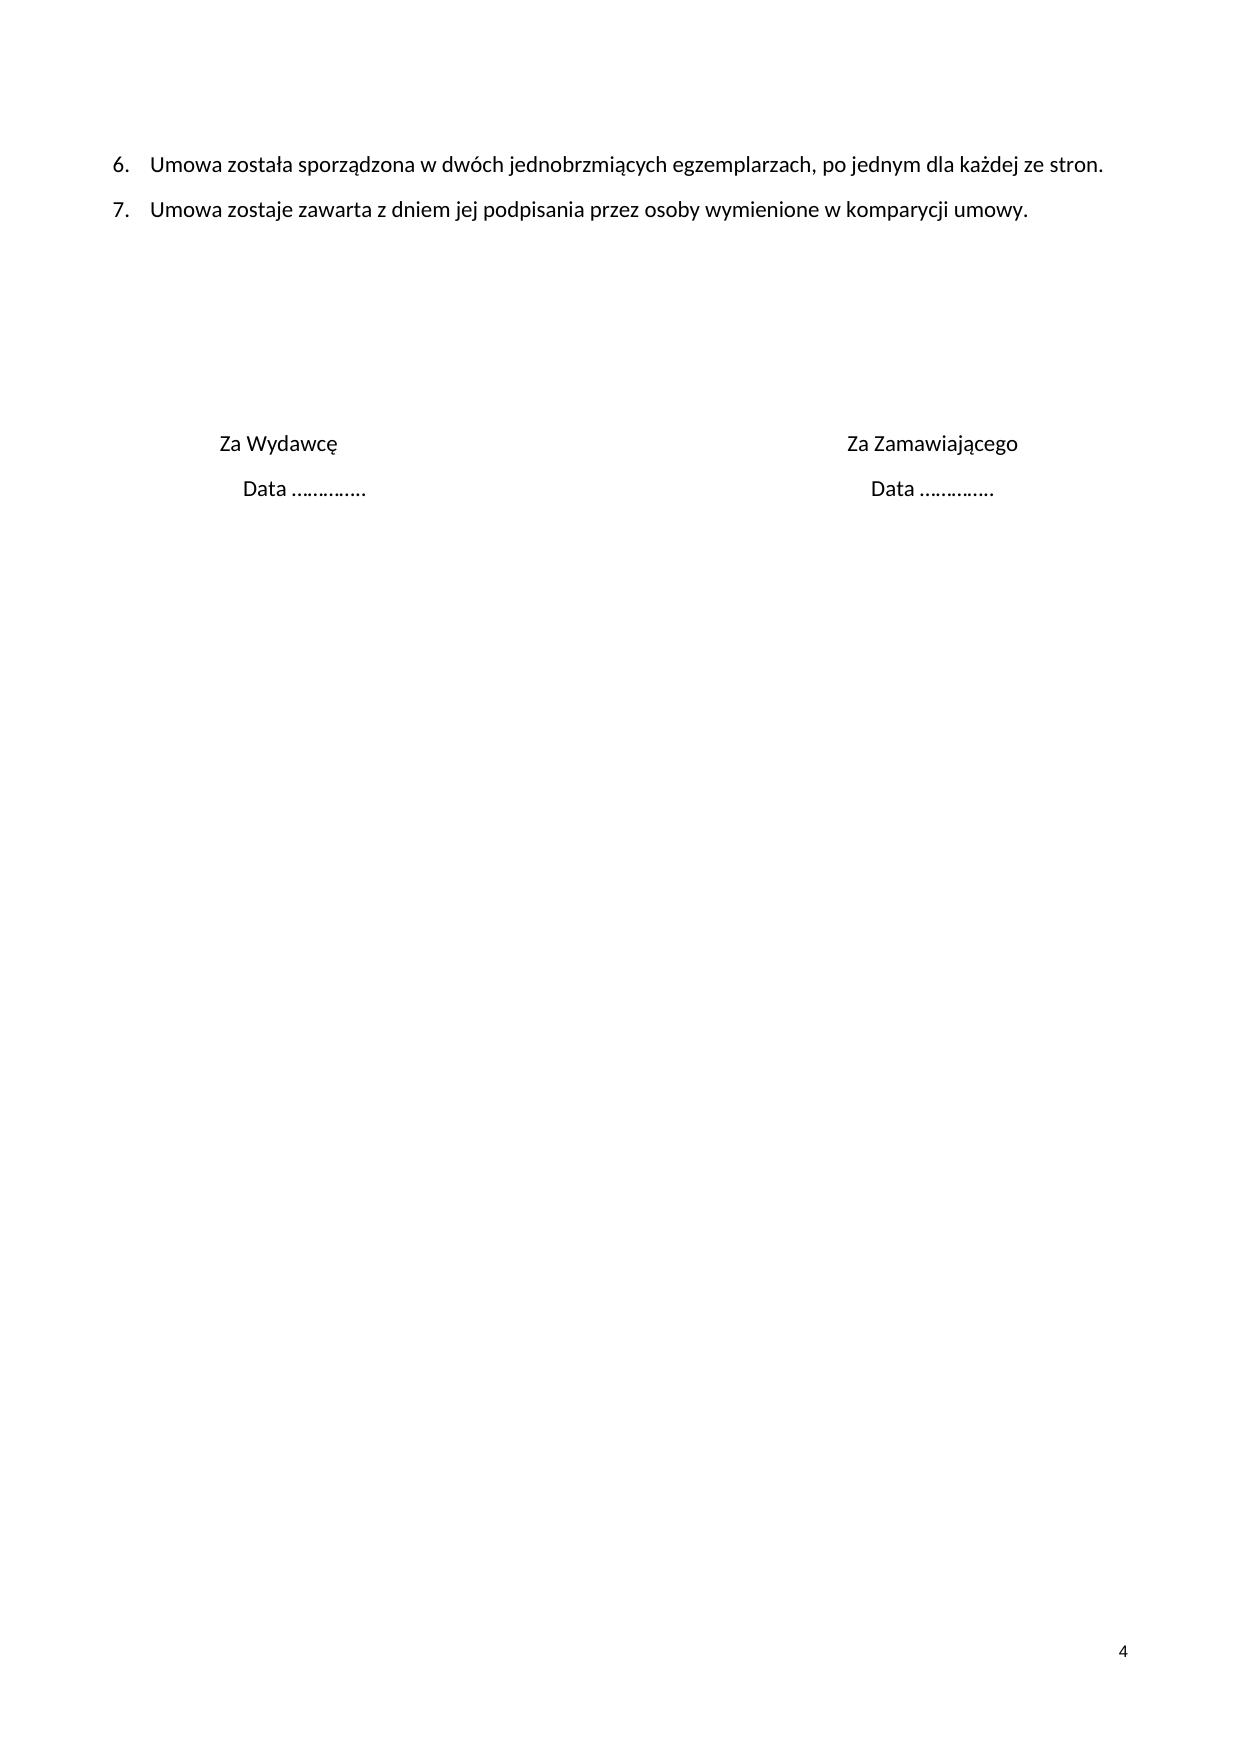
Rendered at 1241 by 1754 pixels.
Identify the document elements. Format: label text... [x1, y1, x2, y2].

list Umowa zostaje zawarta z dniem jej podpisania przez osoby wymienione w komparycji umowy. [112, 195, 1128, 223]
text Za Wydawcę Za Zamawiającego [112, 429, 1128, 457]
text Data ………….. Data ………….. [112, 474, 1128, 502]
list Umowa została sporządzona w dwóch jednobrzmiących egzemplarzach, po jednym dla każdej ze stron. [112, 150, 1128, 178]
